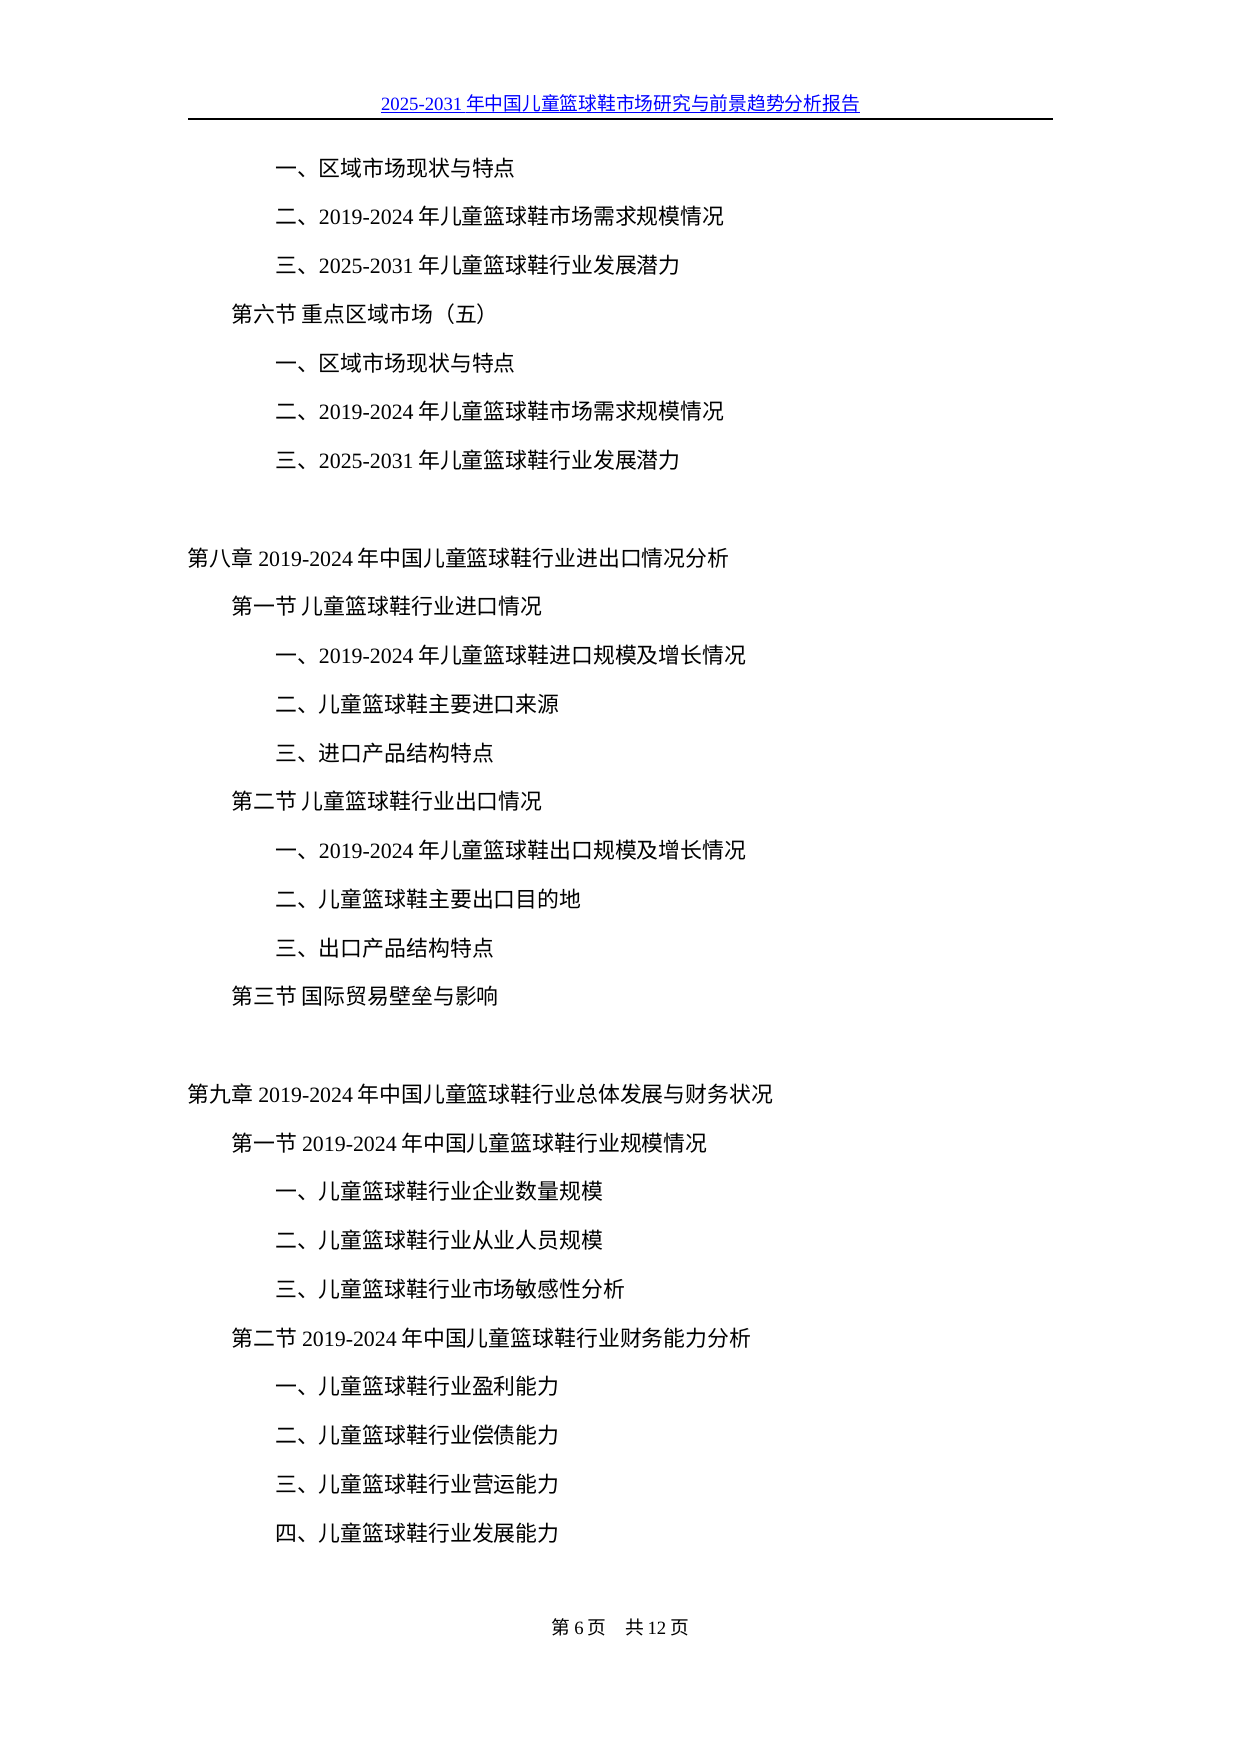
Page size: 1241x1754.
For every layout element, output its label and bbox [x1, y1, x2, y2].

text [187, 150, 1053, 1548]
